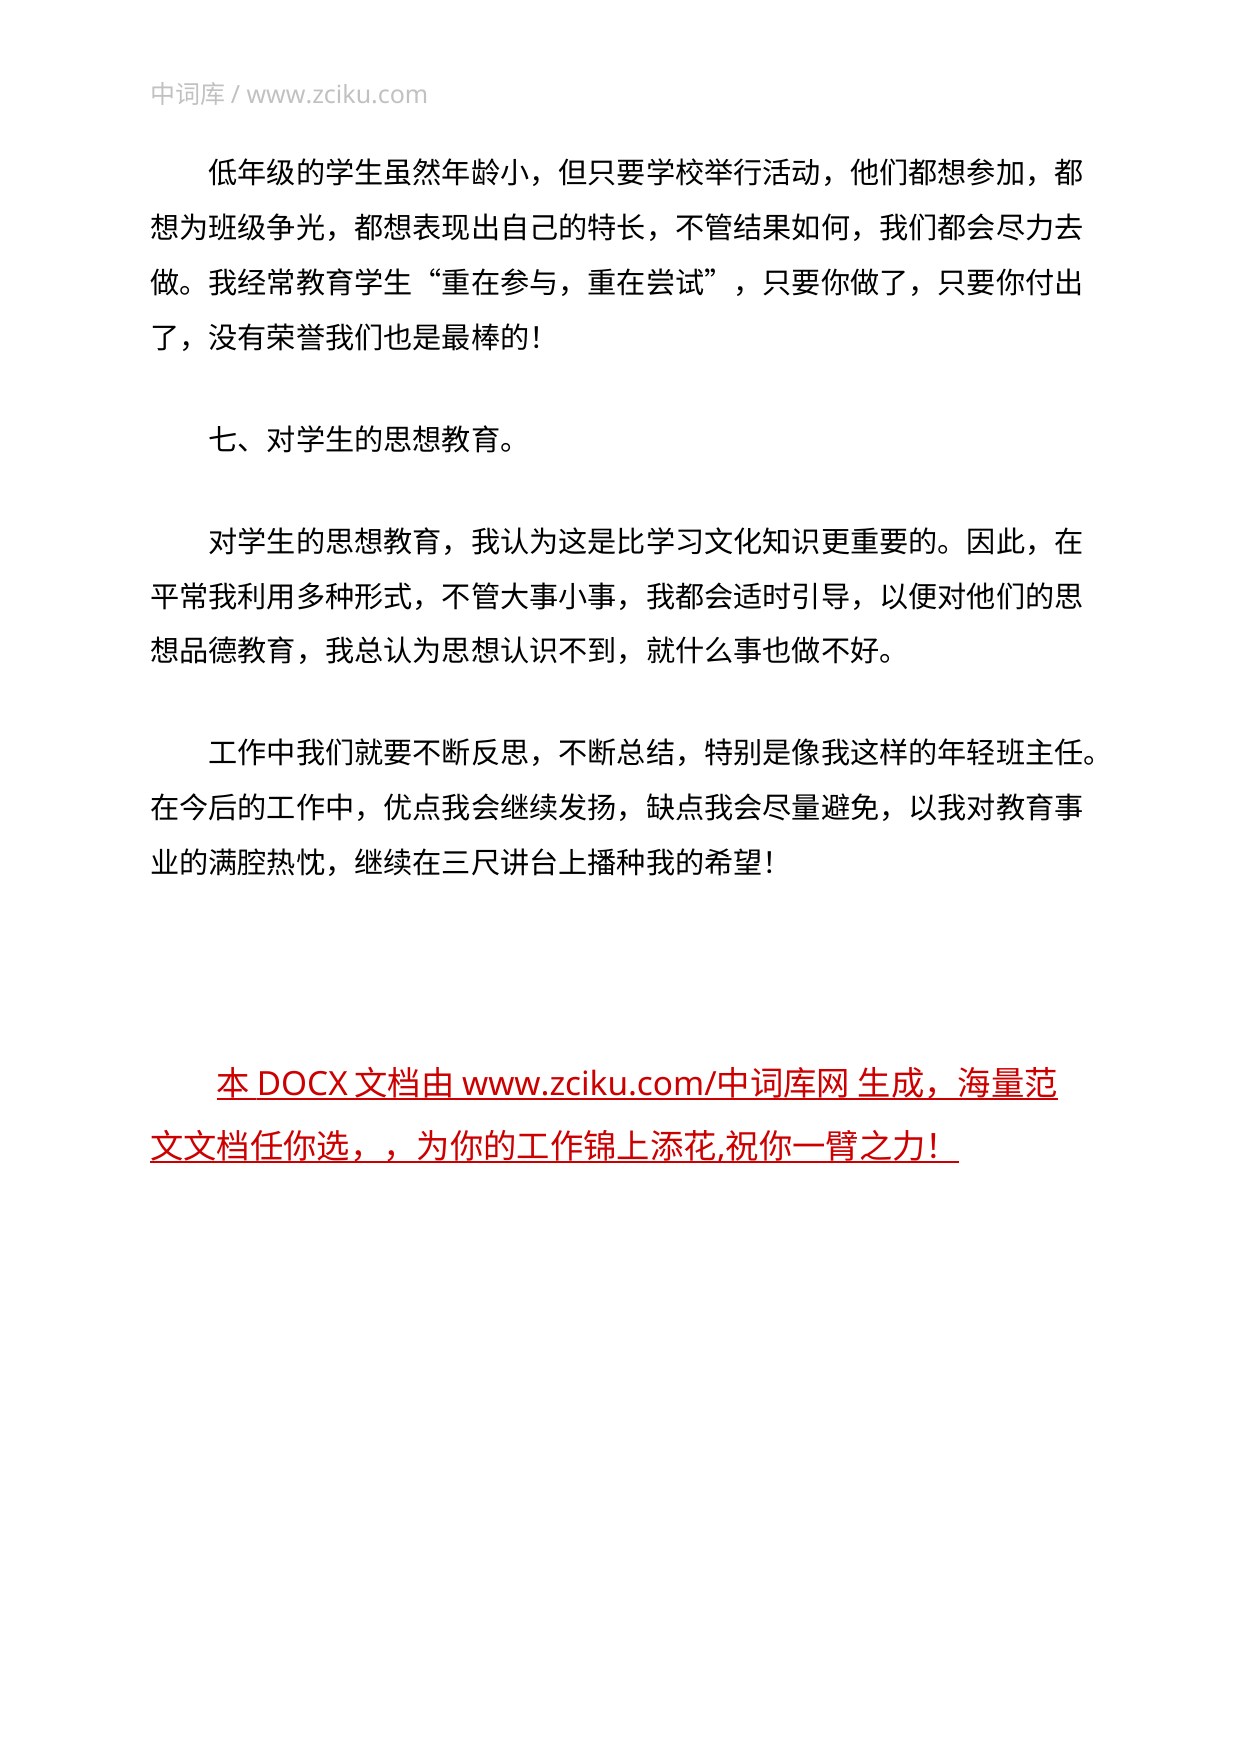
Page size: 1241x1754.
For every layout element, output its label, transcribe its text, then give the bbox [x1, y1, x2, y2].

text 低年级的学生虽然年龄小，但只要学校举行活动，他们都想参加，都想为班级争光，都想表现出自己的特长，不管结果如何，我们都会尽力去做。我经常教育学生“重在参与，重在尝试”，只要你做了，只要你付出了，没有荣誉我们也是最棒的！ [150, 150, 1090, 357]
text 七、对学生的思想教育。 [150, 416, 1090, 459]
text 工作中我们就要不断反思，不断总结，特别是像我这样的年轻班主任。在今后的工作中，优点我会继续发扬，缺点我会尽量避免，以我对教育事业的满腔热忱，继续在三尺讲台上播种我的希望！ [150, 730, 1090, 882]
text 本DOCX文档由 www.zciku.com/中词库网 生成，海量范文文档任你选，，为你的工作锦上添花,祝你一臂之力！ [150, 1057, 1090, 1168]
text 对学生的思想教育，我认为这是比学习文化知识更重要的。因此，在平常我利用多种形式，不管大事小事，我都会适时引导，以便对他们的思想品德教育，我总认为思想认识不到，就什么事也做不好。 [150, 518, 1090, 670]
